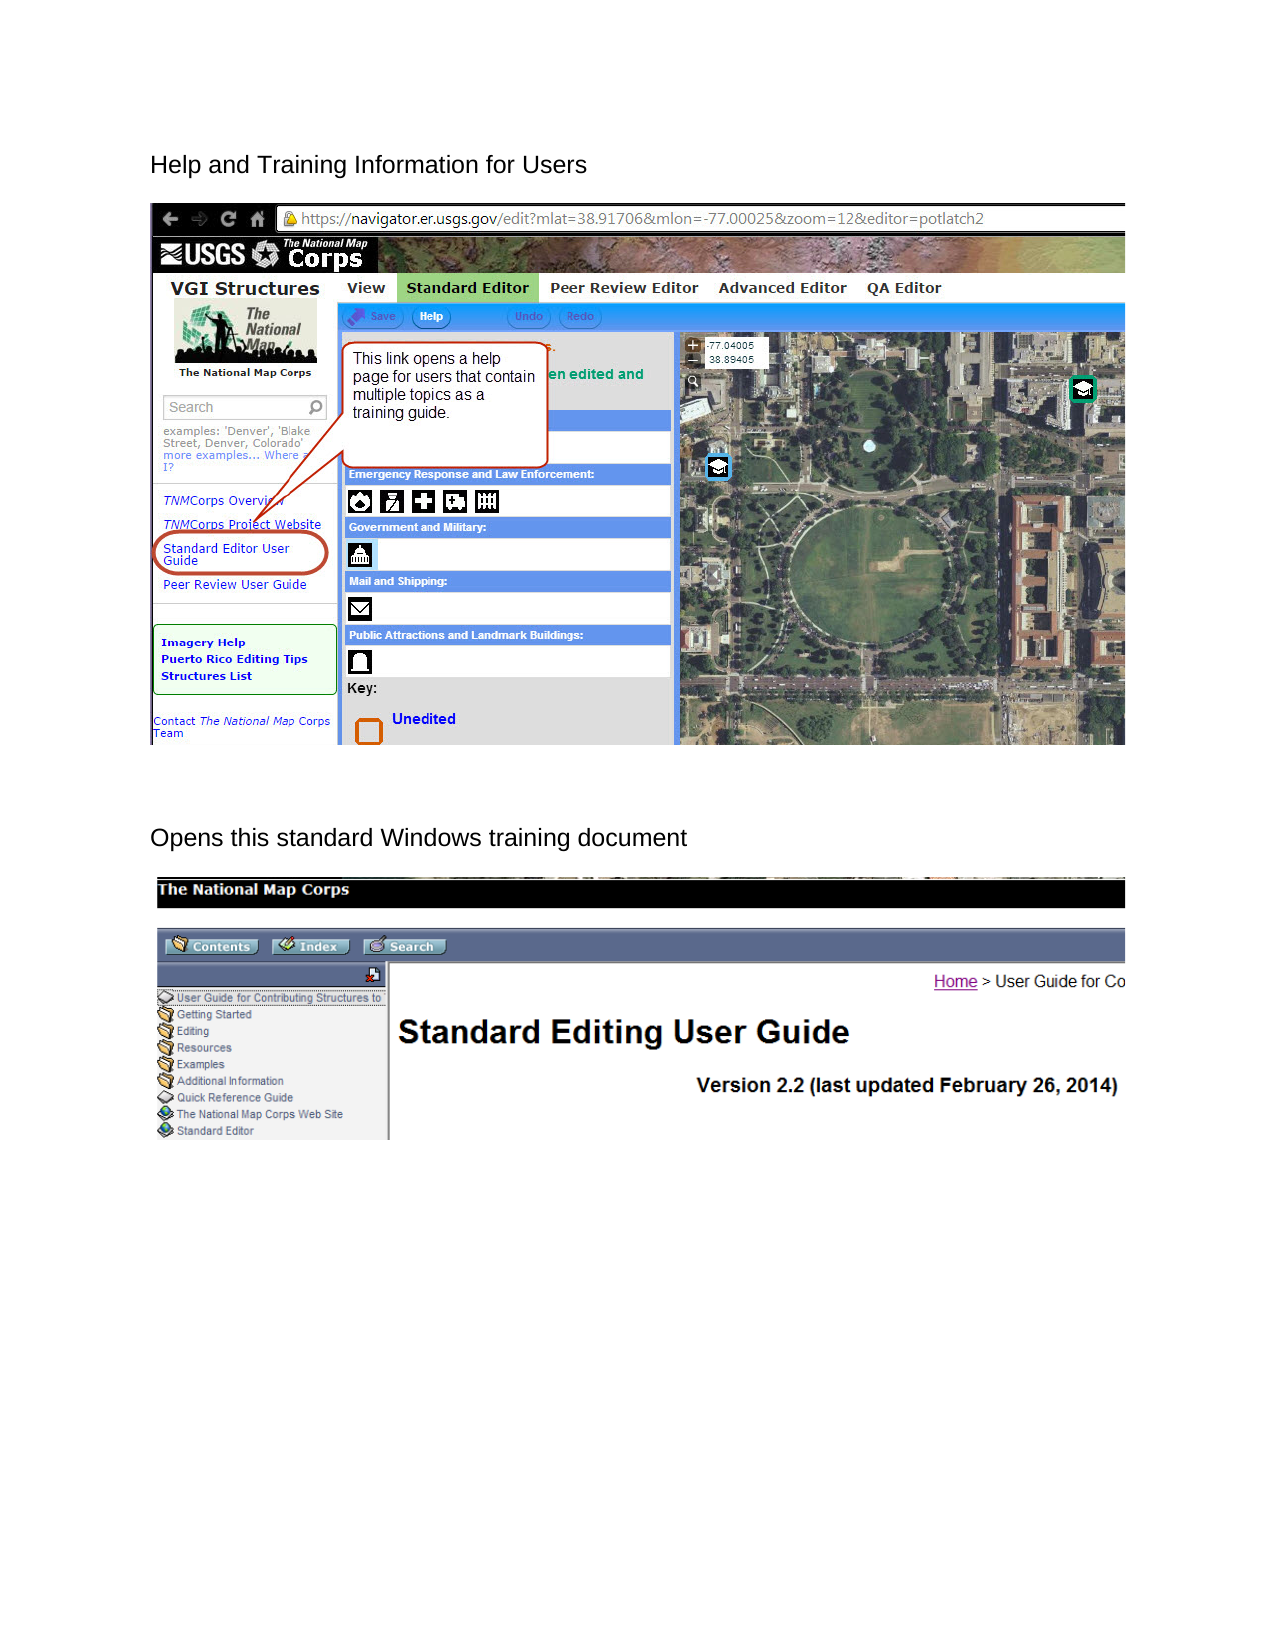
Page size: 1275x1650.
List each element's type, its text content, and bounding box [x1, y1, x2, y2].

picture [150, 877, 1125, 1140]
picture [150, 203, 1125, 745]
text Opens this standard Windows training document [150, 823, 1125, 852]
text Help and Training Information for Users [150, 150, 1125, 179]
